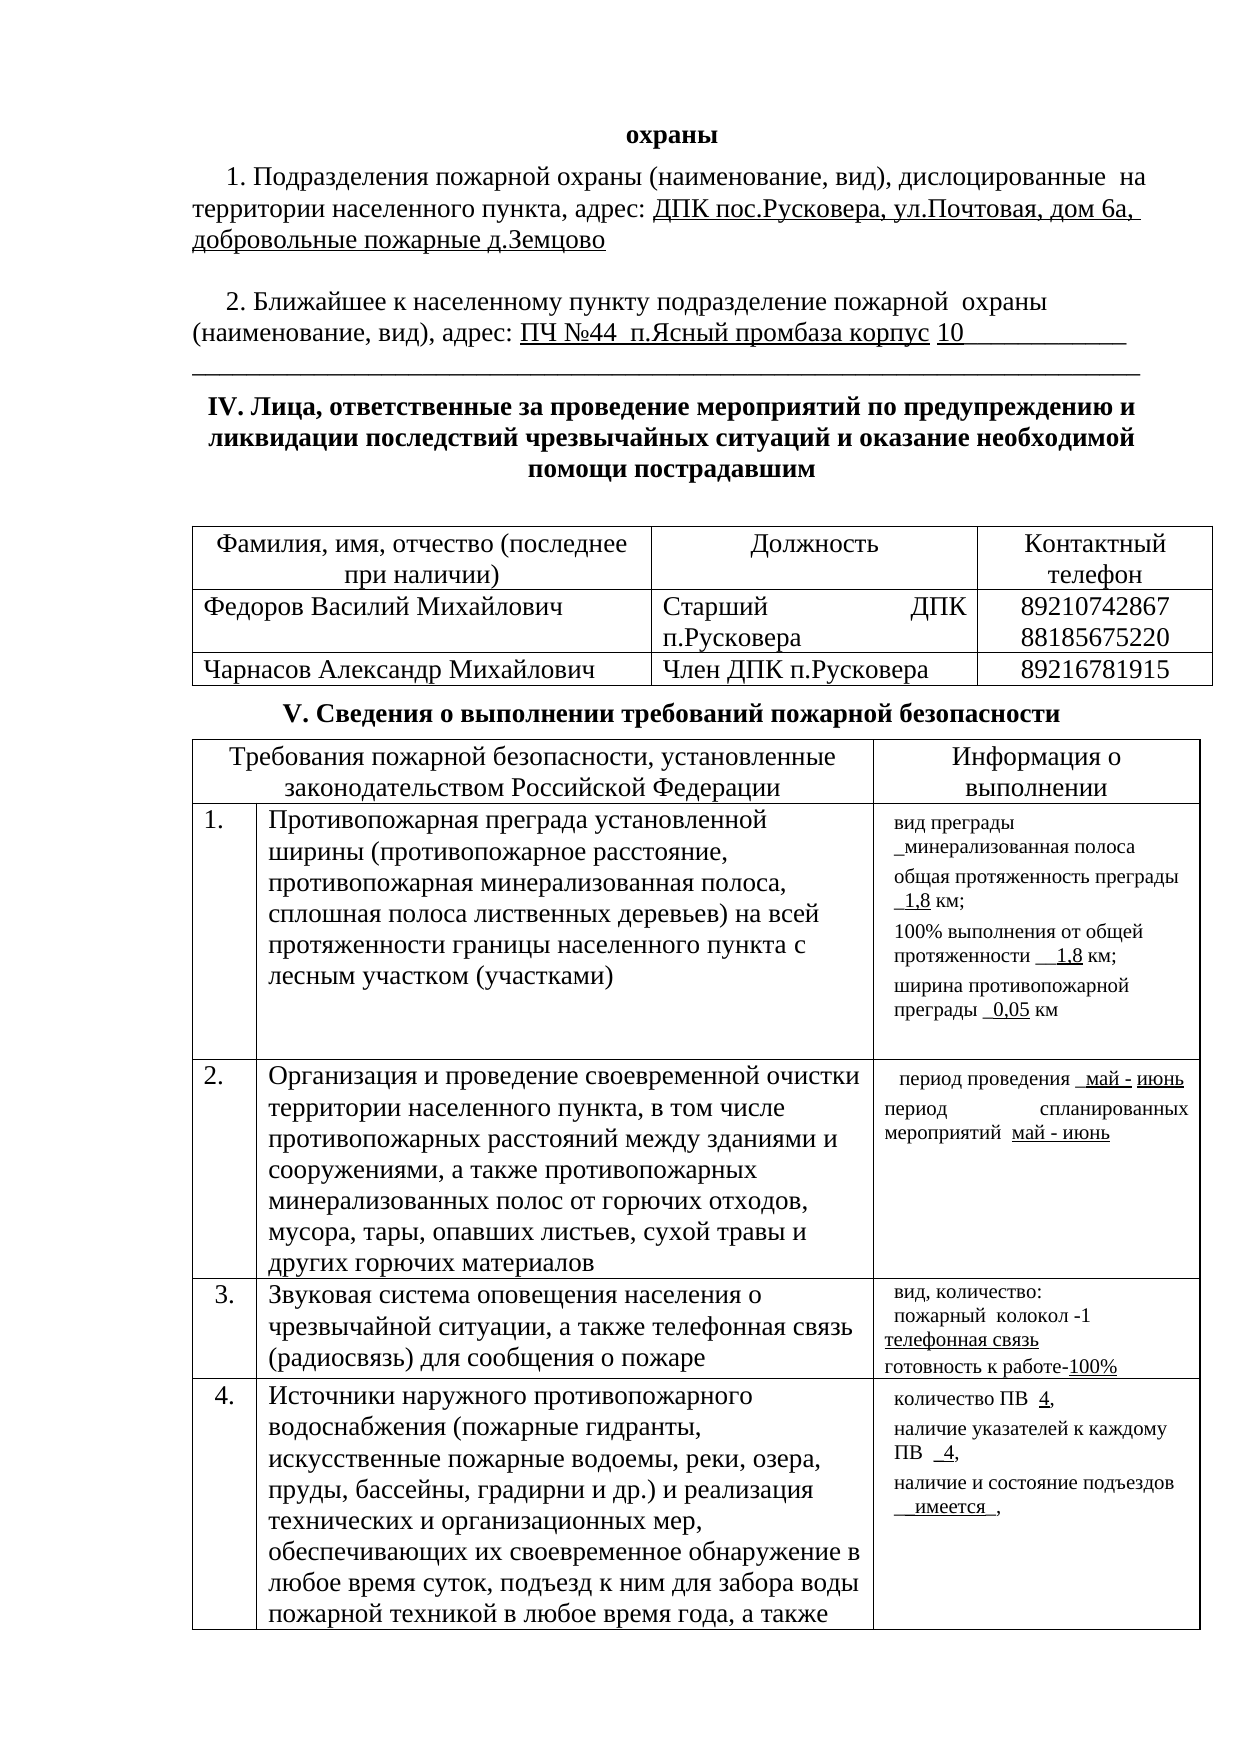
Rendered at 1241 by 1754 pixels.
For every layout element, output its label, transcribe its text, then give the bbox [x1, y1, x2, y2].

table_cell вид, количество: пожарный колокол -1 телефонная связь готовность к работе-100% [874, 1279, 1199, 1378]
table_header Требования пожарной безопасности, установленные законодательством Российской Федерации [193, 740, 873, 802]
table_cell вид преграды _минерализованная полоса общая протяженность преграды _1,8 км; 100% выполнения от общей протяженности __1,8 км; ширина противопожарной преграды _0,05 км [874, 804, 1199, 1058]
table_header Фамилия, имя, отчество (последнее при наличии) [193, 527, 651, 589]
table_header Должность [652, 527, 977, 589]
text 1. Подразделения пожарной охраны (наименование, вид), дислоцированные на территории населенного пункта, адрес: ДПК пос.Русковера, ул.Почтовая, дом 6а, добровольные пожарные д.Земцово [192, 161, 1152, 254]
table_cell Федоров Василий Михайлович [193, 590, 651, 652]
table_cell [257, 1379, 873, 1628]
text 2. Ближайшее к населенному пункту подразделение пожарной охраны [192, 285, 1152, 316]
table_cell Звуковая система оповещения населения о чрезвычайной ситуации, а также телефонная связь (радиосвязь) для сообщения о пожаре [257, 1279, 873, 1378]
table_cell Организация и проведение своевременной очистки территории населенного пункта, в том числе противопожарных расстояний между зданиями и сооружениями, а также противопожарных минерализованных полос от горючих отходов, мусора, тары, опавших листьев, сухой травы и других горючих материалов [257, 1060, 873, 1277]
text ______________________________________________________________________ [192, 347, 1152, 378]
table_cell 89210742867 88185675220 [978, 590, 1212, 652]
table_header Контактный телефон [978, 527, 1212, 589]
table_header Информация о выполнении [874, 740, 1199, 802]
text V. Сведения о выполнении требований пожарной безопасности [192, 697, 1152, 728]
table_cell Противопожарная преграда установленной ширины (противопожарное расстояние, противопожарная минерализованная полоса, сплошная полоса лиственных деревьев) на всей протяженности границы населенного пункта с лесным участком (участками) [257, 804, 873, 1058]
table_cell 89216781915 [978, 653, 1212, 684]
table_cell 4. [193, 1379, 256, 1628]
table_cell Чарнасов Александр Михайлович [193, 653, 651, 684]
text IV. Лица, ответственные за проведение мероприятий по предупреждению и ликвидации последствий чрезвычайных ситуаций и оказание необходимой помощи пострадавшим [192, 390, 1152, 483]
text (наименование, вид), адрес: ПЧ №44 п.Ясный промбаза корпус 10____________ [192, 316, 1152, 347]
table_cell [874, 1379, 1199, 1628]
table_cell 1. [193, 804, 256, 1058]
table_cell 3. [193, 1279, 256, 1378]
table_cell период проведения _май - июнь период спланированных мероприятий май - июнь [874, 1060, 1199, 1277]
table_cell Член ДПК п.Русковера [652, 653, 977, 684]
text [192, 118, 1152, 149]
table_cell 2. [193, 1060, 256, 1277]
table_cell Старший ДПК п.Русковера [652, 590, 977, 652]
